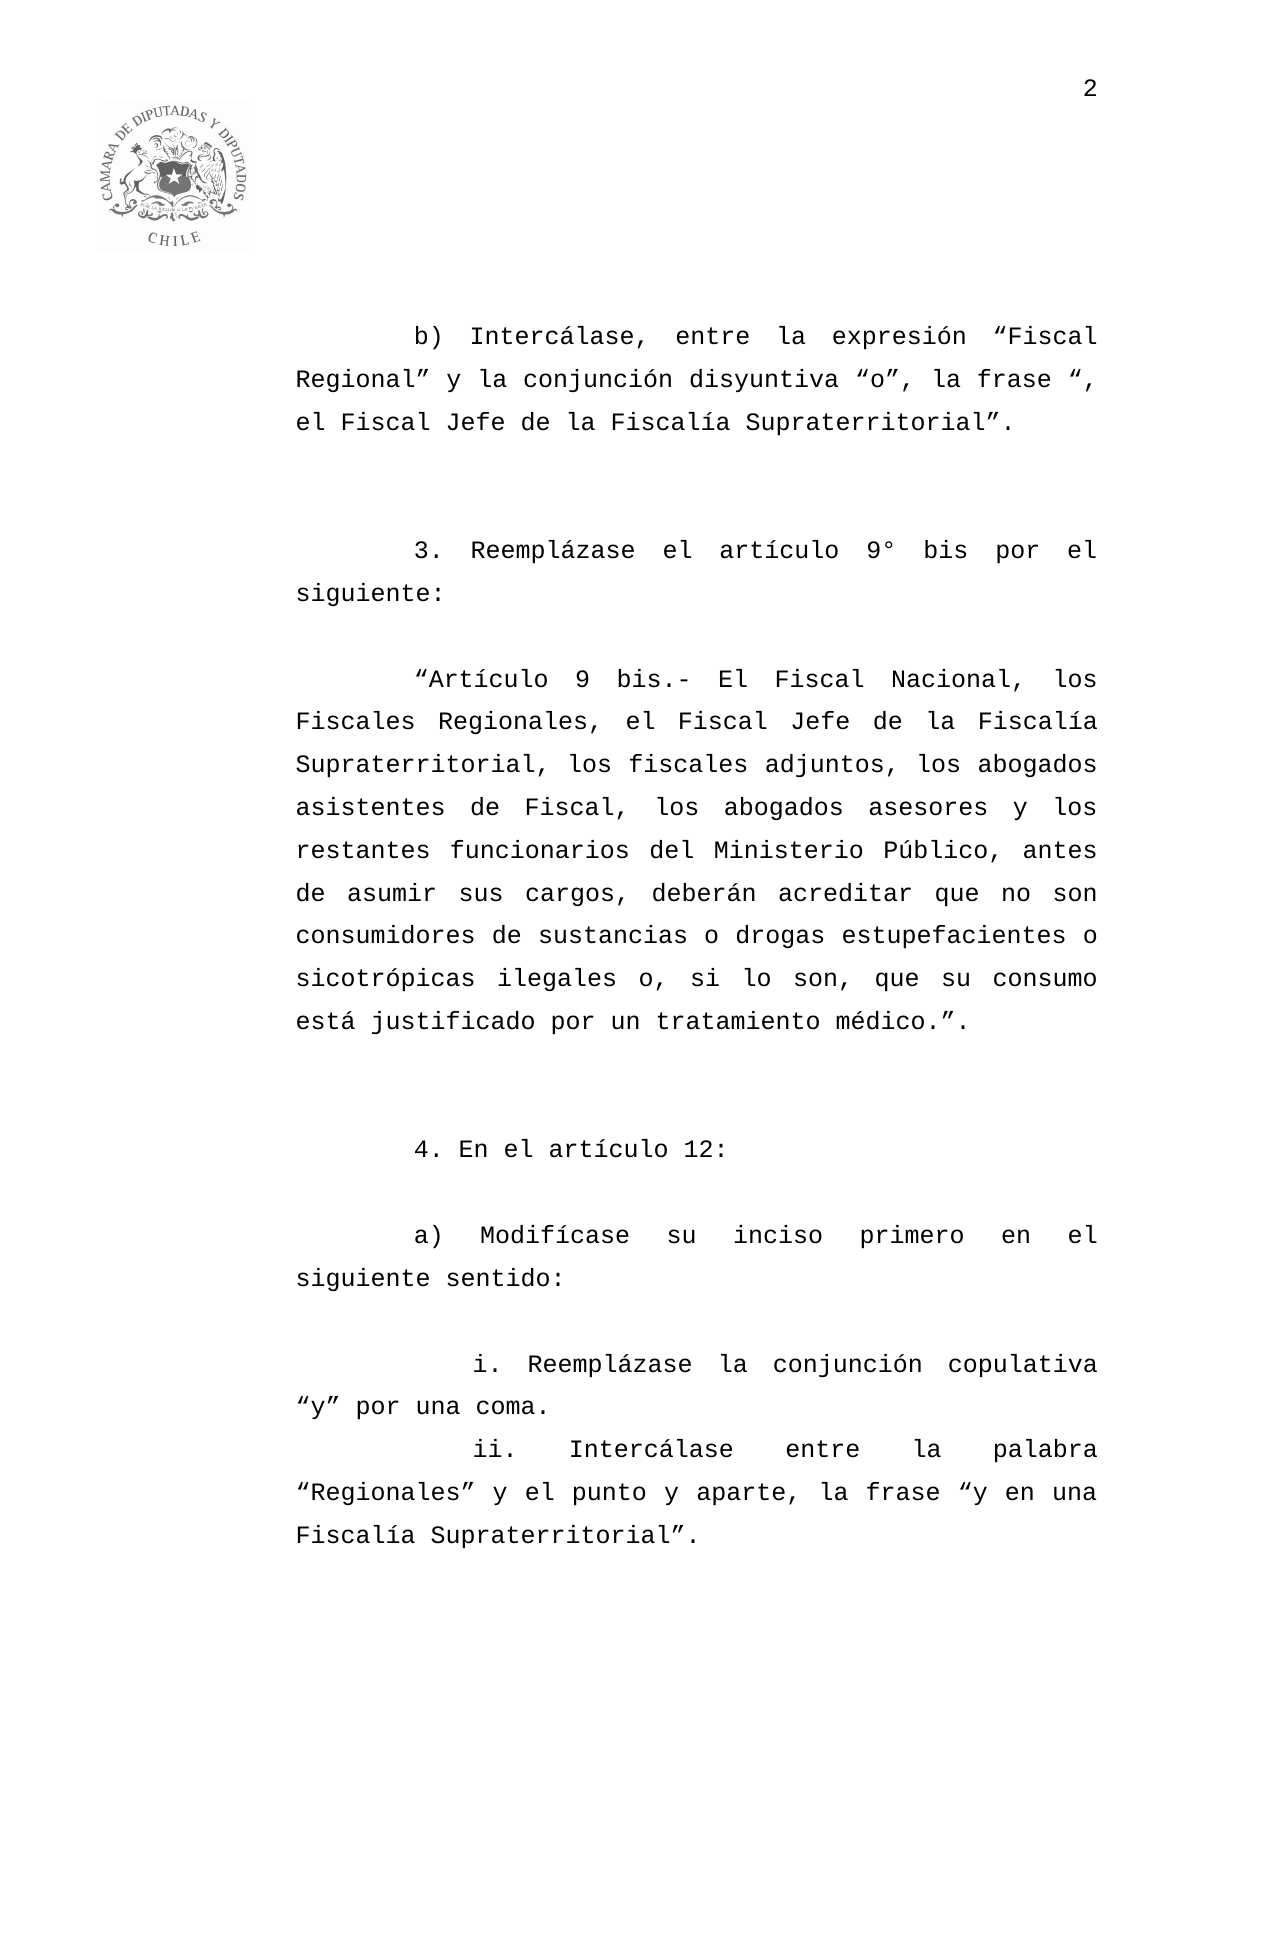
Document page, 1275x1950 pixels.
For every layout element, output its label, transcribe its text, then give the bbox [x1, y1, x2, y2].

text b) Intercálase, entre la expresión “Fiscal Regional” y la conjunción disyuntiva “o”, la frase “, el Fiscal Jefe de la Fiscalía Supraterritorial”. [295, 323, 1098, 438]
picture [97, 101, 249, 252]
text 4. En el artículo 12: [295, 1137, 1098, 1165]
text ii. Intercálase entre la palabra “Regionales” y el punto y aparte, la frase “y en una Fiscalía Supraterritorial”. [295, 1437, 1098, 1551]
text “Artículo 9 bis.- El Fiscal Nacional, los Fiscales Regionales, el Fiscal Jefe de la Fiscalía Supraterritorial, los fiscales adjuntos, los abogados asistentes de Fiscal, los abogados asesores y los restantes funcionarios del Ministerio Público, antes de asumir sus cargos, deberán acreditar que no son consumidores de sustancias o drogas estupefacientes o sicotrópicas ilegales o, si lo son, que su consumo está justificado por un tratamiento médico.”. [295, 666, 1098, 1037]
text a) Modifícase su inciso primero en el siguiente sentido: [295, 1222, 1098, 1294]
text 3. Reemplázase el artículo 9° bis por el siguiente: [295, 537, 1098, 609]
text i. Reemplázase la conjunción copulativa “y” por una coma. [295, 1351, 1098, 1422]
